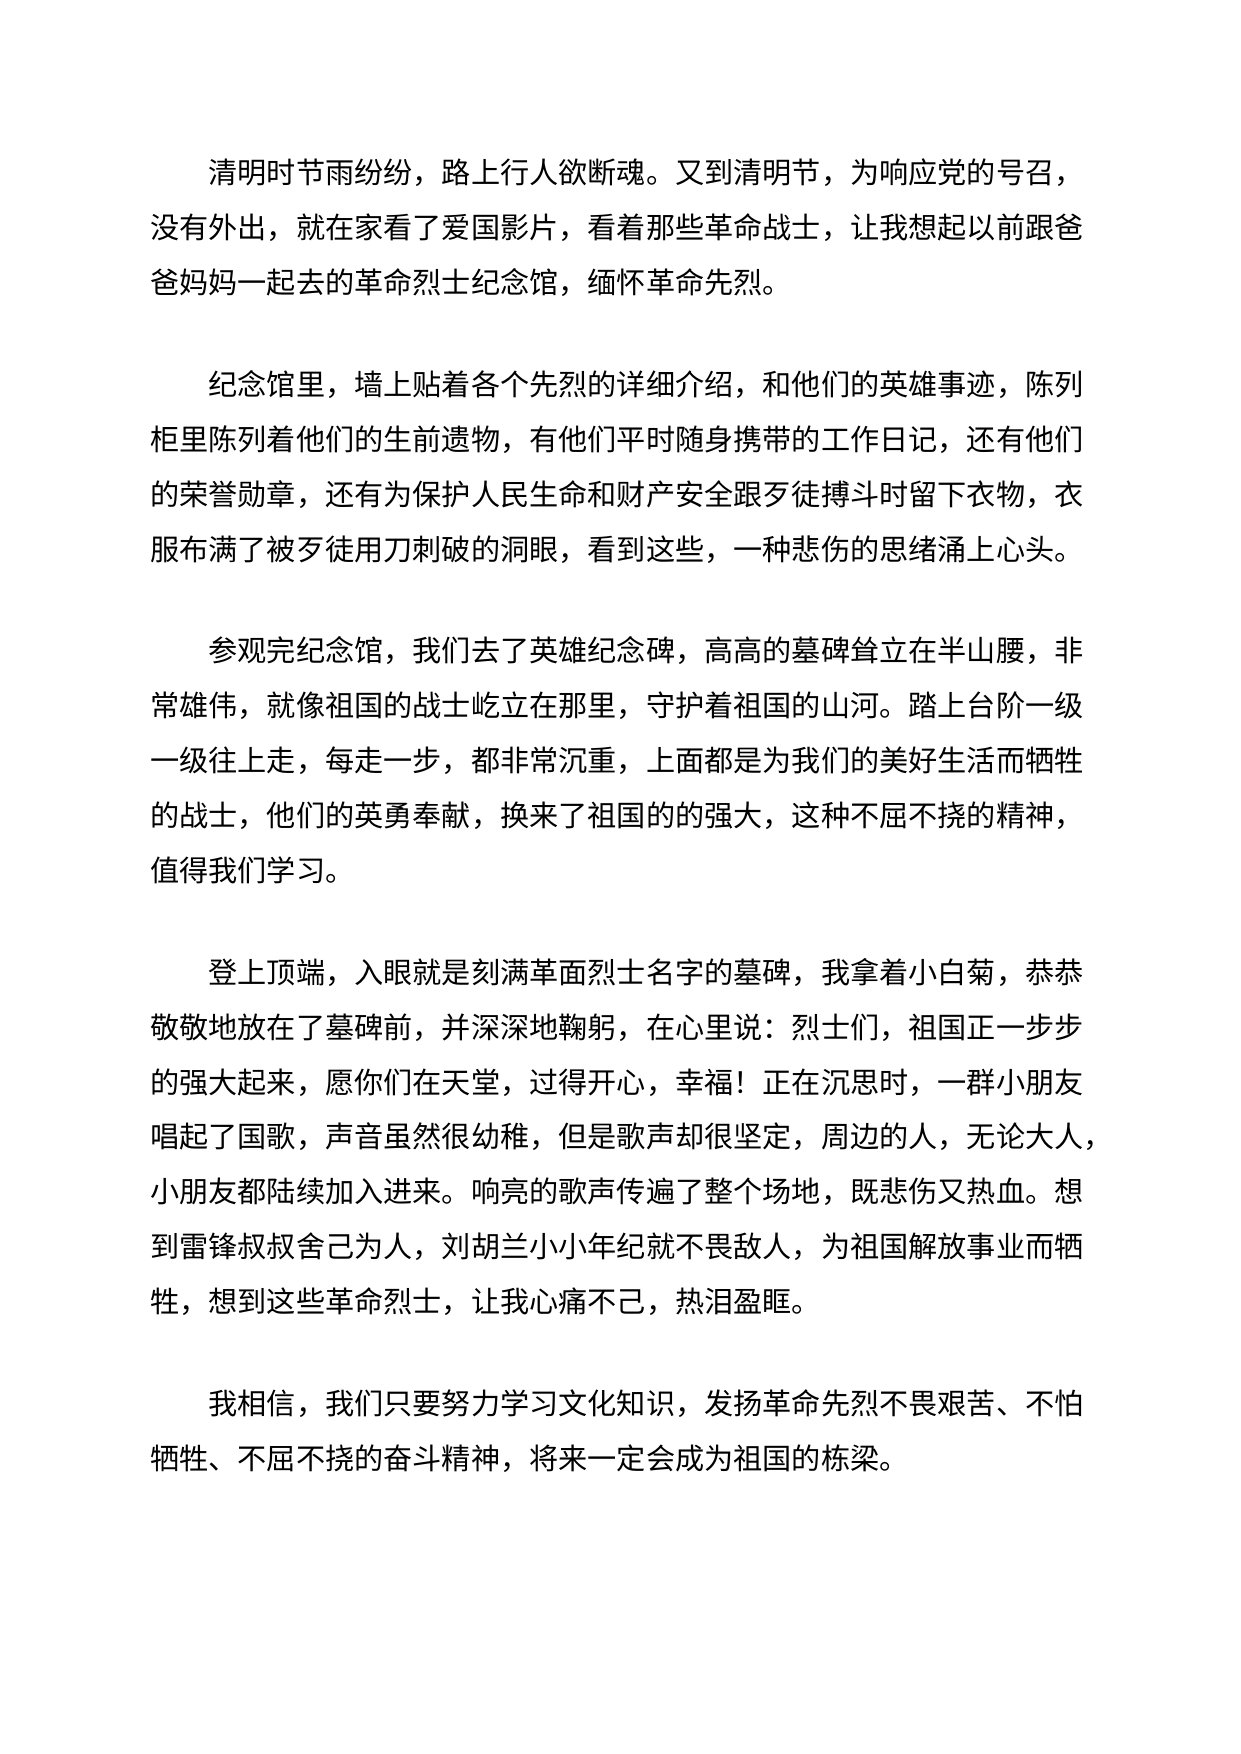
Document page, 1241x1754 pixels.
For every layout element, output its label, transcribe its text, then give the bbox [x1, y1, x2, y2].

text 参观完纪念馆，我们去了英雄纪念碑，高高的墓碑耸立在半山腰，非常雄伟，就像祖国的战士屹立在那里，守护着祖国的山河。踏上台阶一级一级往上走，每走一步，都非常沉重，上面都是为我们的美好生活而牺牲的战士，他们的英勇奉献，换来了祖国的的强大，这种不屈不挠的精神，值得我们学习。 [150, 628, 1090, 890]
text 我相信，我们只要努力学习文化知识，发扬革命先烈不畏艰苦、不怕牺牲、不屈不挠的奋斗精神，将来一定会成为祖国的栋梁。 [150, 1381, 1090, 1478]
text 登上顶端，入眼就是刻满革面烈士名字的墓碑，我拿着小白菊，恭恭敬敬地放在了墓碑前，并深深地鞠躬，在心里说：烈士们，祖国正一步步的强大起来，愿你们在天堂，过得开心，幸福！正在沉思时，一群小朋友唱起了国歌，声音虽然很幼稚，但是歌声却很坚定，周边的人，无论大人，小朋友都陆续加入进来。响亮的歌声传遍了整个场地，既悲伤又热血。想到雷锋叔叔舍己为人，刘胡兰小小年纪就不畏敌人，为祖国解放事业而牺牲，想到这些革命烈士，让我心痛不己，热泪盈眶。 [150, 949, 1090, 1321]
text 纪念馆里，墙上贴着各个先烈的详细介绍，和他们的英雄事迹，陈列柜里陈列着他们的生前遗物，有他们平时随身携带的工作日记，还有他们的荣誉勋章，还有为保护人民生命和财产安全跟歹徒搏斗时留下衣物，衣服布满了被歹徒用刀刺破的洞眼，看到这些，一种悲伤的思绪涌上心头。 [150, 362, 1090, 568]
text 清明时节雨纷纷，路上行人欲断魂。又到清明节，为响应党的号召，没有外出，就在家看了爱国影片，看着那些革命战士，让我想起以前跟爸爸妈妈一起去的革命烈士纪念馆，缅怀革命先烈。 [150, 150, 1090, 302]
